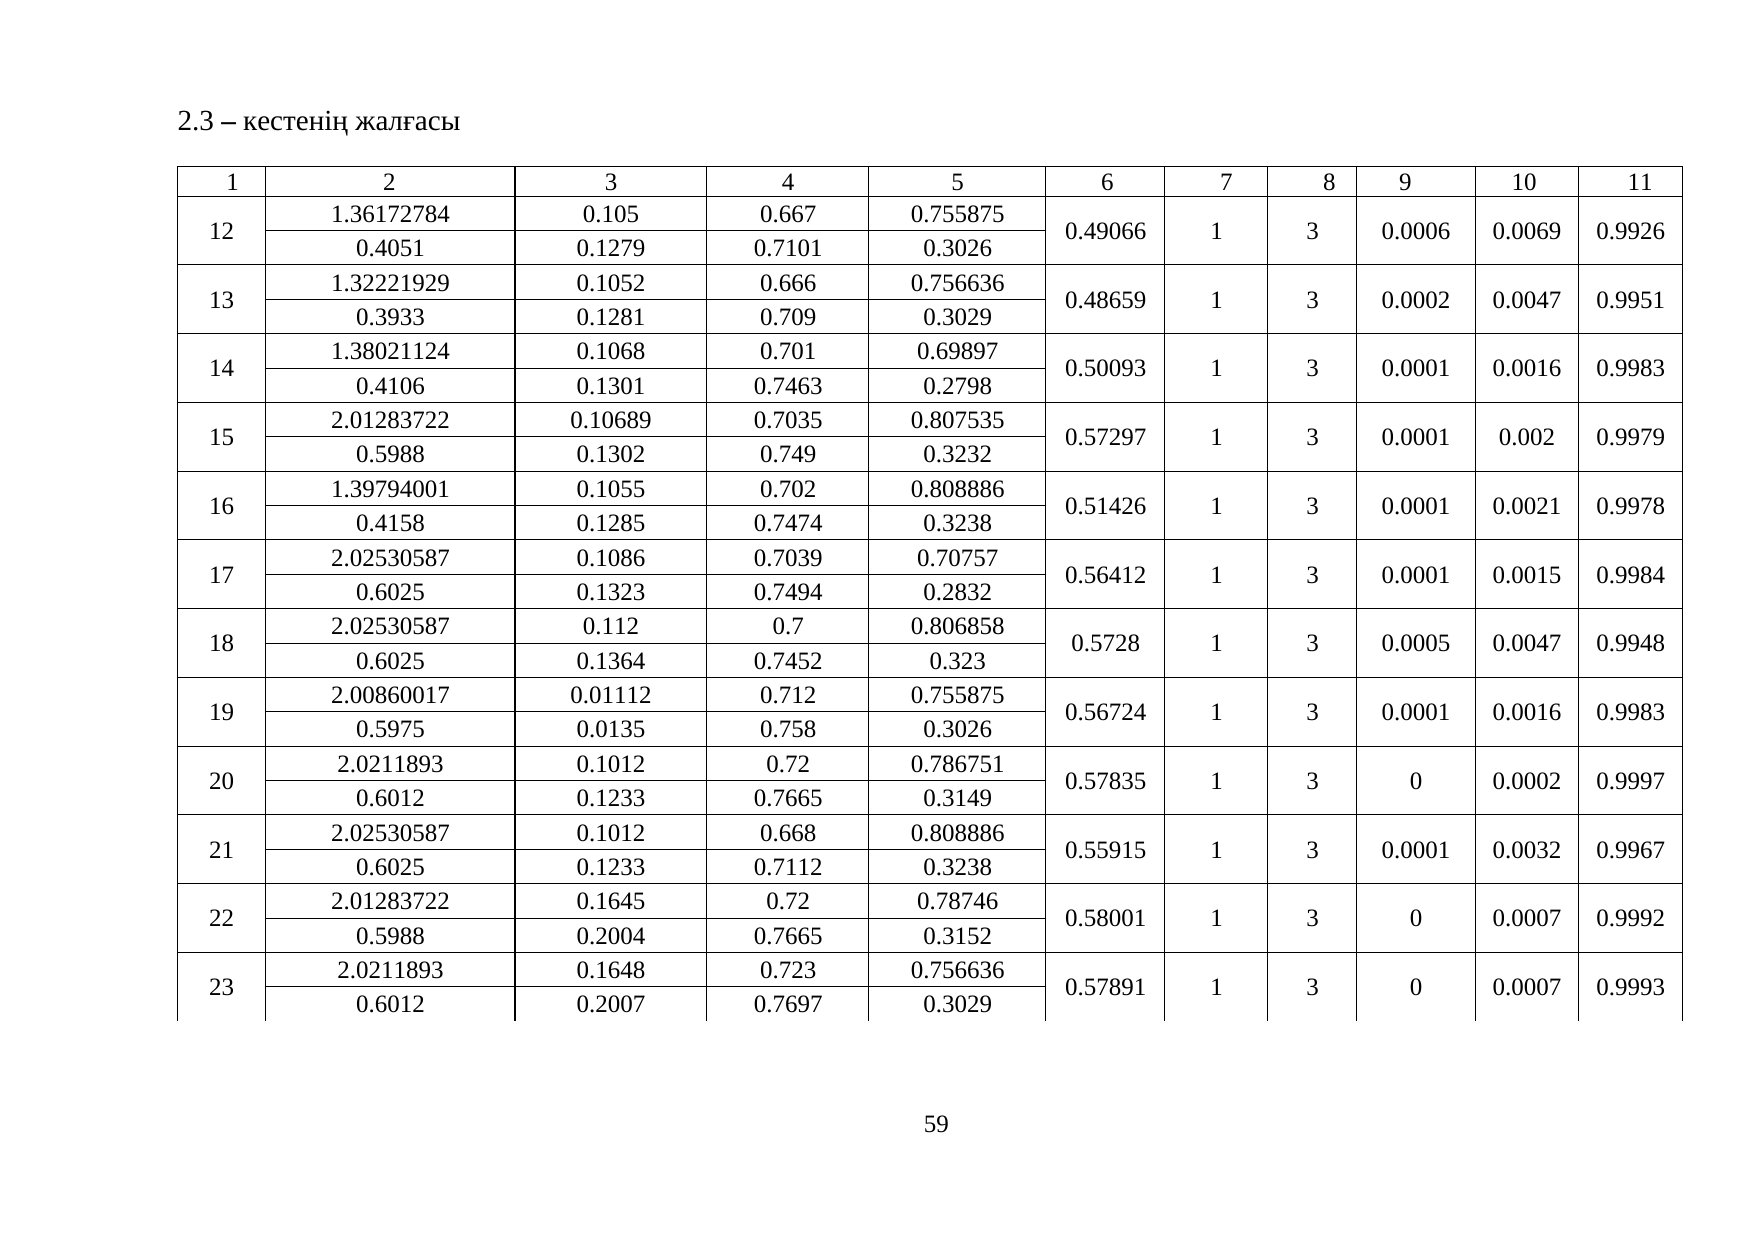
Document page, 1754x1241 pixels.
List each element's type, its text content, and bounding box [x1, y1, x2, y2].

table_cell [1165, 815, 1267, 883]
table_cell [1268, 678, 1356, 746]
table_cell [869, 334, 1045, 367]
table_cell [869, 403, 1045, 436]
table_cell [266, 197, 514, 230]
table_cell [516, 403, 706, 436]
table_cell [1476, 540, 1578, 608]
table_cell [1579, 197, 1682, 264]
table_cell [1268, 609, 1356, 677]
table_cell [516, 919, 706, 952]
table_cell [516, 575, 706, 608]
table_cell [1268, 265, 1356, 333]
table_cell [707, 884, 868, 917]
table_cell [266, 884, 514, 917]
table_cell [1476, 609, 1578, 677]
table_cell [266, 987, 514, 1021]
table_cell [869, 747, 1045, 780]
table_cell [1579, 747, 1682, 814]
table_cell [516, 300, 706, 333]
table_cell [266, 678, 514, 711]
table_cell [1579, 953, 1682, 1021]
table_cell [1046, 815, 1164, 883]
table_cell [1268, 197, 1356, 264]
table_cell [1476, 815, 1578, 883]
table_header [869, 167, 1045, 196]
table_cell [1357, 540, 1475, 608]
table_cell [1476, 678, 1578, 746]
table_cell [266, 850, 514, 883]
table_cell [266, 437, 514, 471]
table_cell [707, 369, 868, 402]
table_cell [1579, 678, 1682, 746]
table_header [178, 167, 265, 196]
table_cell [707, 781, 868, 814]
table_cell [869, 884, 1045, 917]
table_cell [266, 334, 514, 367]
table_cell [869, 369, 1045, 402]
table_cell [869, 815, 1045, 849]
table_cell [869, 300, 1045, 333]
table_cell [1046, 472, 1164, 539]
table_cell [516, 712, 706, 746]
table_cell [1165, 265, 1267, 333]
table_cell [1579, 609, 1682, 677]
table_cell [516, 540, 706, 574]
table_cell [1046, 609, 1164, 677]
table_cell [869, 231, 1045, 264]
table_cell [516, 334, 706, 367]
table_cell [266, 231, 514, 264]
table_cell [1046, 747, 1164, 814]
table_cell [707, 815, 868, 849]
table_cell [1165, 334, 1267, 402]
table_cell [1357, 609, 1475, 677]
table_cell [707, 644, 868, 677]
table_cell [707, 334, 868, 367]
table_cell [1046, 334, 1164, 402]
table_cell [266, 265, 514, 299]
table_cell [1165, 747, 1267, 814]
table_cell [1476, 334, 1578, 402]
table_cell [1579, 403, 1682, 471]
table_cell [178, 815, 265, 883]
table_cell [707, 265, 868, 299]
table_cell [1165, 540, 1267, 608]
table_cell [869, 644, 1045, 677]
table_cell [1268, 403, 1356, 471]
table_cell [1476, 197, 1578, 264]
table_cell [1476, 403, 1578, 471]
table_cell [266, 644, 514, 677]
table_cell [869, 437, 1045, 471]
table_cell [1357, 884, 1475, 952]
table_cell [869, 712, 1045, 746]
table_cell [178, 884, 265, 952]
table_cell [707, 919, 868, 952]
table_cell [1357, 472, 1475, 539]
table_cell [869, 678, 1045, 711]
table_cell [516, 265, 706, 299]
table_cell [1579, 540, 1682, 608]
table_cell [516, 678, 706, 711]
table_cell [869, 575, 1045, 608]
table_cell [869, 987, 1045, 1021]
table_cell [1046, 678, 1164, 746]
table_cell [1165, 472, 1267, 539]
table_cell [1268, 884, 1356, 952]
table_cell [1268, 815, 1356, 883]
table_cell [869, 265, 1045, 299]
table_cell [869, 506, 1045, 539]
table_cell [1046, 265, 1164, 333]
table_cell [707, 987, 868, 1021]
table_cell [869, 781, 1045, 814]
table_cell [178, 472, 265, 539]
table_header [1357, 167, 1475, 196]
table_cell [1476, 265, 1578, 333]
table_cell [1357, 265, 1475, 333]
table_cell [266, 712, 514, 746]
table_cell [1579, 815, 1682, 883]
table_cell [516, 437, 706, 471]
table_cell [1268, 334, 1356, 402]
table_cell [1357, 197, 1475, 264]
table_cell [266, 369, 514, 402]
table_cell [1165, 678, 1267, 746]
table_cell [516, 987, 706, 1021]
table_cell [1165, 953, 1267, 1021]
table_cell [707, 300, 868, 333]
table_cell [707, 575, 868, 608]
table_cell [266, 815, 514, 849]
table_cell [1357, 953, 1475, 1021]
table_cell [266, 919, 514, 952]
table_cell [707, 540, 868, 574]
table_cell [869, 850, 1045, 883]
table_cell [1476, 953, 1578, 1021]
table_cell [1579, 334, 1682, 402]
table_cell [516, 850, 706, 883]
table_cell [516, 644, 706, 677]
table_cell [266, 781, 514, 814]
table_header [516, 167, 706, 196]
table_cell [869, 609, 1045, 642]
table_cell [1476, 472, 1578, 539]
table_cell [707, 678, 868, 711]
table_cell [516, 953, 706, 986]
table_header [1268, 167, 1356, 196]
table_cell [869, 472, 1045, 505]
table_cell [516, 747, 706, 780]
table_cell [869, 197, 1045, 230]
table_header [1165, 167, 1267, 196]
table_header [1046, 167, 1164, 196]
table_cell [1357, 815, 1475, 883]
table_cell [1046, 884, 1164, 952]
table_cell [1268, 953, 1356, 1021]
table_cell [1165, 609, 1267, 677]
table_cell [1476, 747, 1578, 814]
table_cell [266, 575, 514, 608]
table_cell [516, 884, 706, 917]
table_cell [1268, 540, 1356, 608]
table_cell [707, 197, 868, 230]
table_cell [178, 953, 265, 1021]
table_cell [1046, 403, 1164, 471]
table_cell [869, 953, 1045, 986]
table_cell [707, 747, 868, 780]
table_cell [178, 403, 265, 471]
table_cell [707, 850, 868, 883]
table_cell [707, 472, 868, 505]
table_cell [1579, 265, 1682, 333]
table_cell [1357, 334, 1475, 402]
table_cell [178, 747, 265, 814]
text 2.3 – кестенің жалғасы [177, 103, 1695, 137]
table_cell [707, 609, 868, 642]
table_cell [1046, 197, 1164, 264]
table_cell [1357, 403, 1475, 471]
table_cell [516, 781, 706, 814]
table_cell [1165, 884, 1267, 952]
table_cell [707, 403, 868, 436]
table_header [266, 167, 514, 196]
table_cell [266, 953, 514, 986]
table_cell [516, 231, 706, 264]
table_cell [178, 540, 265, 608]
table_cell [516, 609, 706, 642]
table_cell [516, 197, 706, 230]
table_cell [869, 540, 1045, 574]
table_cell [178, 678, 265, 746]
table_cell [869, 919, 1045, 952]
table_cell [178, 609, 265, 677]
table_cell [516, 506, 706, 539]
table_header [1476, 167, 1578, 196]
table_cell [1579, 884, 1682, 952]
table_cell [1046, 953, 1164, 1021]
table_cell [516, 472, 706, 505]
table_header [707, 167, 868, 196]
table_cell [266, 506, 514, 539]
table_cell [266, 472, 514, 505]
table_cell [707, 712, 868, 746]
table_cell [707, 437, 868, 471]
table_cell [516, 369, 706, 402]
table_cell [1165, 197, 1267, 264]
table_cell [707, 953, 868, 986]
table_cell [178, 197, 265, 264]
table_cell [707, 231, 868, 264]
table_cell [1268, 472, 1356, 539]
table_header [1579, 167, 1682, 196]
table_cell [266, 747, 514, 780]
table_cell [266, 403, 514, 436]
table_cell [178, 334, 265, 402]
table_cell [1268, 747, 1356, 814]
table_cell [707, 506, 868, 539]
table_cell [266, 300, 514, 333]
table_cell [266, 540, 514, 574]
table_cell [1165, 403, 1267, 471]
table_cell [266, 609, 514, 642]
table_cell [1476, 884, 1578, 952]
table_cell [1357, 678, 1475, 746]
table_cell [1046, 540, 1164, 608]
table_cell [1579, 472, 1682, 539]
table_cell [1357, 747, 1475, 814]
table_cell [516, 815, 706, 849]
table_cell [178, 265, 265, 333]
